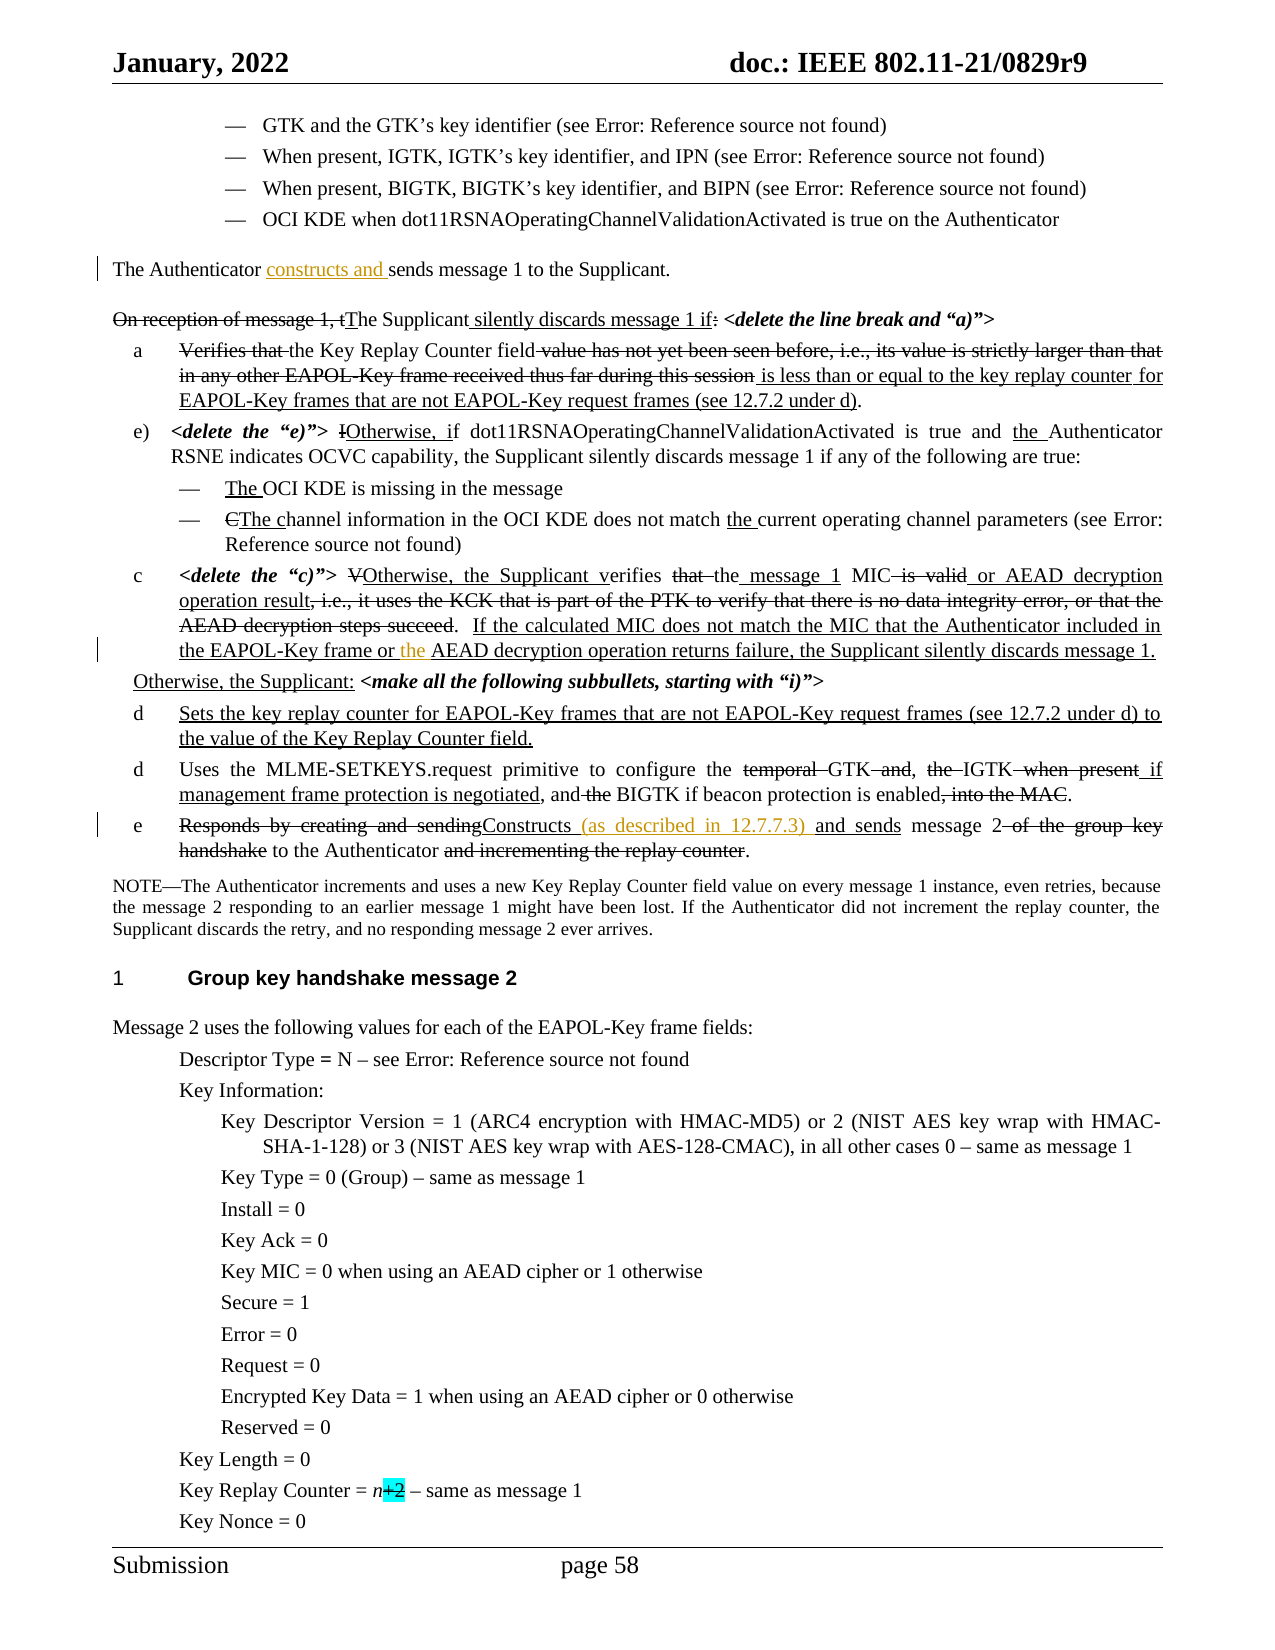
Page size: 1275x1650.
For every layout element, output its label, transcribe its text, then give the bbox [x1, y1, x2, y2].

text The Authenticator sends message 1 to the Supplicant. [112, 256, 1163, 281]
list <delete the “c)”> VOtherwise, the Supplicant verifies that the message 1 MIC is valid or AEAD decryption operation result, i.e., it uses the KCK that is part of the PTK to verify that there is no data integrity error, or that the AEAD decryption steps succeed. If the calculated MIC does not match the MIC that the Authenticator included in the EAPOL-Key frame or AEAD decryption operation returns failure, the Supplicant silently discards message 1. [133, 562, 1163, 662]
text Key Ack = 0 [221, 1227, 1163, 1252]
list Responds by creating and sendingConstructs and sends message 2 of the group key handshake to the Authenticator and incrementing the replay counter. [133, 812, 1163, 862]
text Encrypted Key Data = 1 when using an AEAD cipher or 0 otherwise [221, 1383, 1163, 1408]
list The OCI KDE is missing in the message [179, 475, 1163, 500]
text Key Descriptor Version = 1 (ARC4 encryption with HMAC-MD5) or 2 (NIST AES key wrap with HMAC-SHA-1-128) or 3 (NIST AES key wrap with AES-128-CMAC), in all other cases 0 – same as message 1 [221, 1108, 1163, 1158]
text Otherwise, the Supplicant: <make all the following subbullets, starting with “i)”> [133, 668, 1163, 693]
text Key Nonce = 0 [179, 1508, 1163, 1533]
text Install = 0 [221, 1196, 1163, 1221]
list OCI KDE when dot11RSNAOperatingChannelValidationActivated is true on the Authenticator [225, 206, 1163, 231]
text Key Length = 0 [179, 1446, 1163, 1471]
text Key Information: [179, 1077, 1163, 1102]
text Message 2 uses the following values for each of the EAPOL-Key frame fields: [112, 1014, 1163, 1039]
list <delete the “e)”> IOtherwise, if dot11RSNAOperatingChannelValidationActivated is true and the Authenticator RSNE indicates OCVC capability, the Supplicant silently discards message 1 if any of the following are true: [133, 418, 1163, 468]
text On reception of message 1, tThe Supplicant silently discards message 1 if: <delete the line break and “a)”> [112, 306, 1163, 331]
list Uses the MLME-SETKEYS.request primitive to configure the temporal GTK and, the IGTK when present if management frame protection is negotiated, and the BIGTK if beacon protection is enabled, into the MAC. [133, 756, 1163, 806]
text Request = 0 [221, 1352, 1163, 1377]
text Reserved = 0 [221, 1414, 1163, 1439]
text Key Type = 0 (Group) – same as message 1 [221, 1164, 1163, 1189]
text Secure = 1 [221, 1289, 1163, 1314]
list Verifies that the Key Replay Counter field value has not yet been seen before, i.e., its value is strictly larger than that in any other EAPOL-Key frame received thus far during this session is less than or equal to the key replay counter for EAPOL-Key frames that are not EAPOL-Key request frames (see 12.7.2 under d). [133, 337, 1163, 412]
text Error = 0 [221, 1321, 1163, 1346]
text Key MIC = 0 when using an AEAD cipher or 1 otherwise [221, 1258, 1163, 1283]
list Group key handshake message 2 [112, 964, 1163, 989]
text Key Replay Counter = n+2 – same as message 1 [179, 1477, 1163, 1502]
list Sets the key replay counter for EAPOL-Key frames that are not EAPOL-Key request frames (see 12.7.2 under d) to the value of the Key Replay Counter field. [133, 700, 1163, 750]
text NOTE—The Authenticator increments and uses a new Key Replay Counter field value on every message 1 instance, even retries, because the message 2 responding to an earlier message 1 might have been lost. If the Authenticator did not increment the replay counter, the Supplicant discards the retry, and no responding message 2 ever arrives. [112, 875, 1163, 939]
